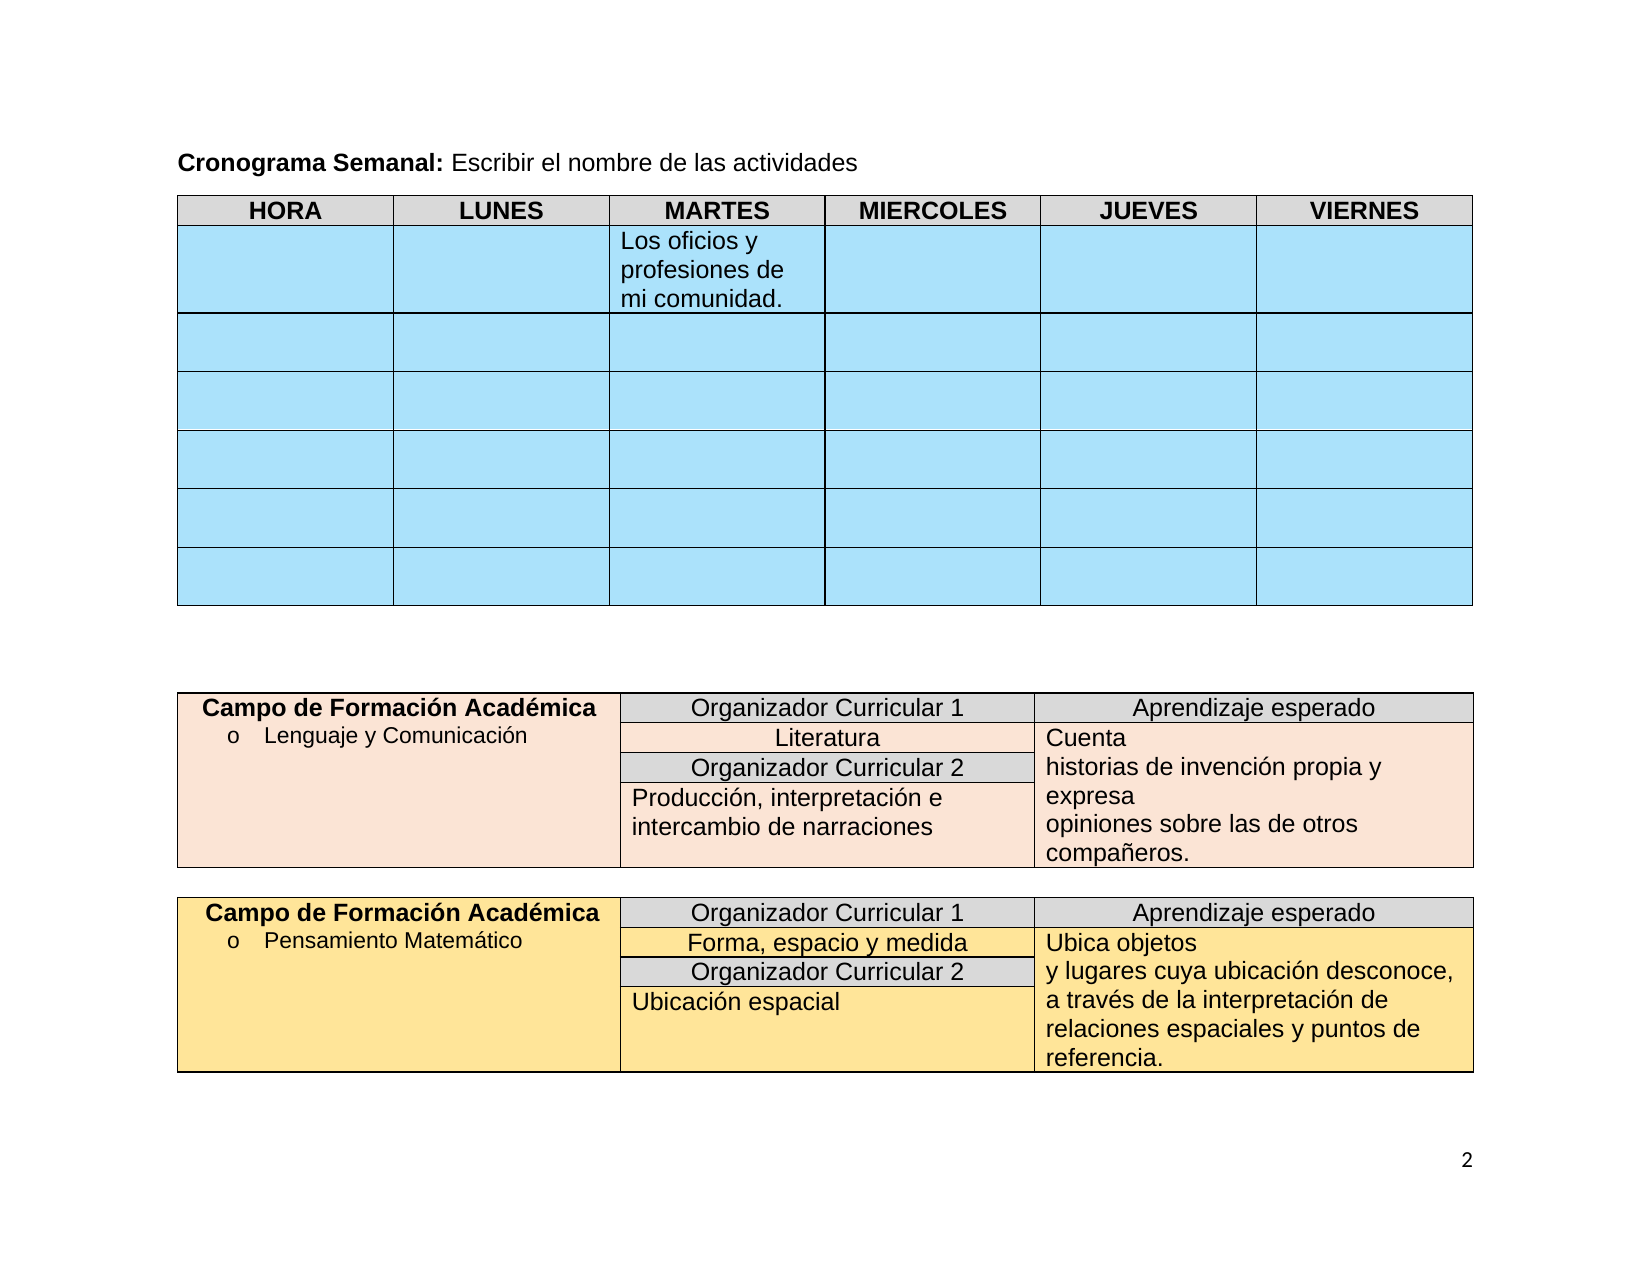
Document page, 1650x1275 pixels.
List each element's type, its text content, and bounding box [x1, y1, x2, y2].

table_cell [826, 372, 1040, 429]
table_cell [1257, 489, 1472, 547]
table_header Aprendizaje esperado [1035, 694, 1473, 722]
text Cronograma Semanal: Escribir el nombre de las actividades [177, 148, 1473, 176]
table_cell [826, 431, 1040, 488]
table_cell [1257, 431, 1472, 488]
table_cell [178, 431, 393, 488]
table_cell [826, 314, 1040, 371]
table_cell Literatura [621, 723, 1034, 752]
table_cell [1041, 431, 1256, 488]
table_header Aprendizaje esperado [1035, 898, 1473, 927]
table_header Organizador Curricular 1 [621, 898, 1034, 927]
table_header HORA [178, 196, 393, 225]
table_cell [178, 372, 393, 429]
table_cell Organizador Curricular 2 [621, 958, 1034, 986]
table_cell [610, 372, 824, 429]
table_cell [1041, 314, 1256, 371]
table_cell [394, 314, 609, 371]
table_cell Producción, interpretación e intercambio de narraciones [621, 783, 1034, 867]
table_header MARTES [610, 196, 824, 225]
table_cell [1257, 314, 1472, 371]
table_header MIERCOLES [826, 196, 1040, 225]
table_cell [394, 226, 609, 312]
table_cell [1041, 548, 1256, 605]
table_cell [178, 226, 393, 312]
table_header Organizador Curricular 1 [621, 694, 1034, 722]
table_cell [394, 372, 609, 429]
table_cell [1041, 372, 1256, 429]
table_cell [826, 489, 1040, 547]
table_cell [610, 314, 824, 371]
table_cell [826, 548, 1040, 605]
table_header Campo de Formación Académica Pensamiento Matemático [178, 898, 620, 1071]
table_cell [610, 548, 824, 605]
table_cell [1257, 226, 1472, 312]
table_cell Ubica objetos y lugares cuya ubicación desconoce, a través de la interpretación de relaciones espaciales y puntos de referencia. [1035, 928, 1473, 1071]
table_cell [610, 431, 824, 488]
table_cell [1257, 372, 1472, 429]
table_cell [394, 489, 609, 547]
table_cell [178, 548, 393, 605]
table_header LUNES [394, 196, 609, 225]
table_header Campo de Formación Académica Lenguaje y Comunicación [178, 694, 620, 867]
table_cell Los oficios y profesiones de mi comunidad. [610, 226, 824, 312]
table_cell Cuenta historias de invención propia y expresa opiniones sobre las de otros compañeros. [1035, 723, 1473, 867]
table_cell [1041, 489, 1256, 547]
table_cell Organizador Curricular 2 [621, 753, 1034, 782]
table_cell [394, 548, 609, 605]
table_header VIERNES [1257, 196, 1472, 225]
table_header JUEVES [1041, 196, 1256, 225]
table_cell [394, 431, 609, 488]
table_cell [178, 314, 393, 371]
table_cell Forma, espacio y medida [621, 928, 1034, 956]
table_cell [178, 489, 393, 547]
table_cell Ubicación espacial [621, 987, 1034, 1071]
table_cell [1041, 226, 1256, 312]
table_cell [826, 226, 1040, 312]
table_cell [1257, 548, 1472, 605]
table_cell [610, 489, 824, 547]
